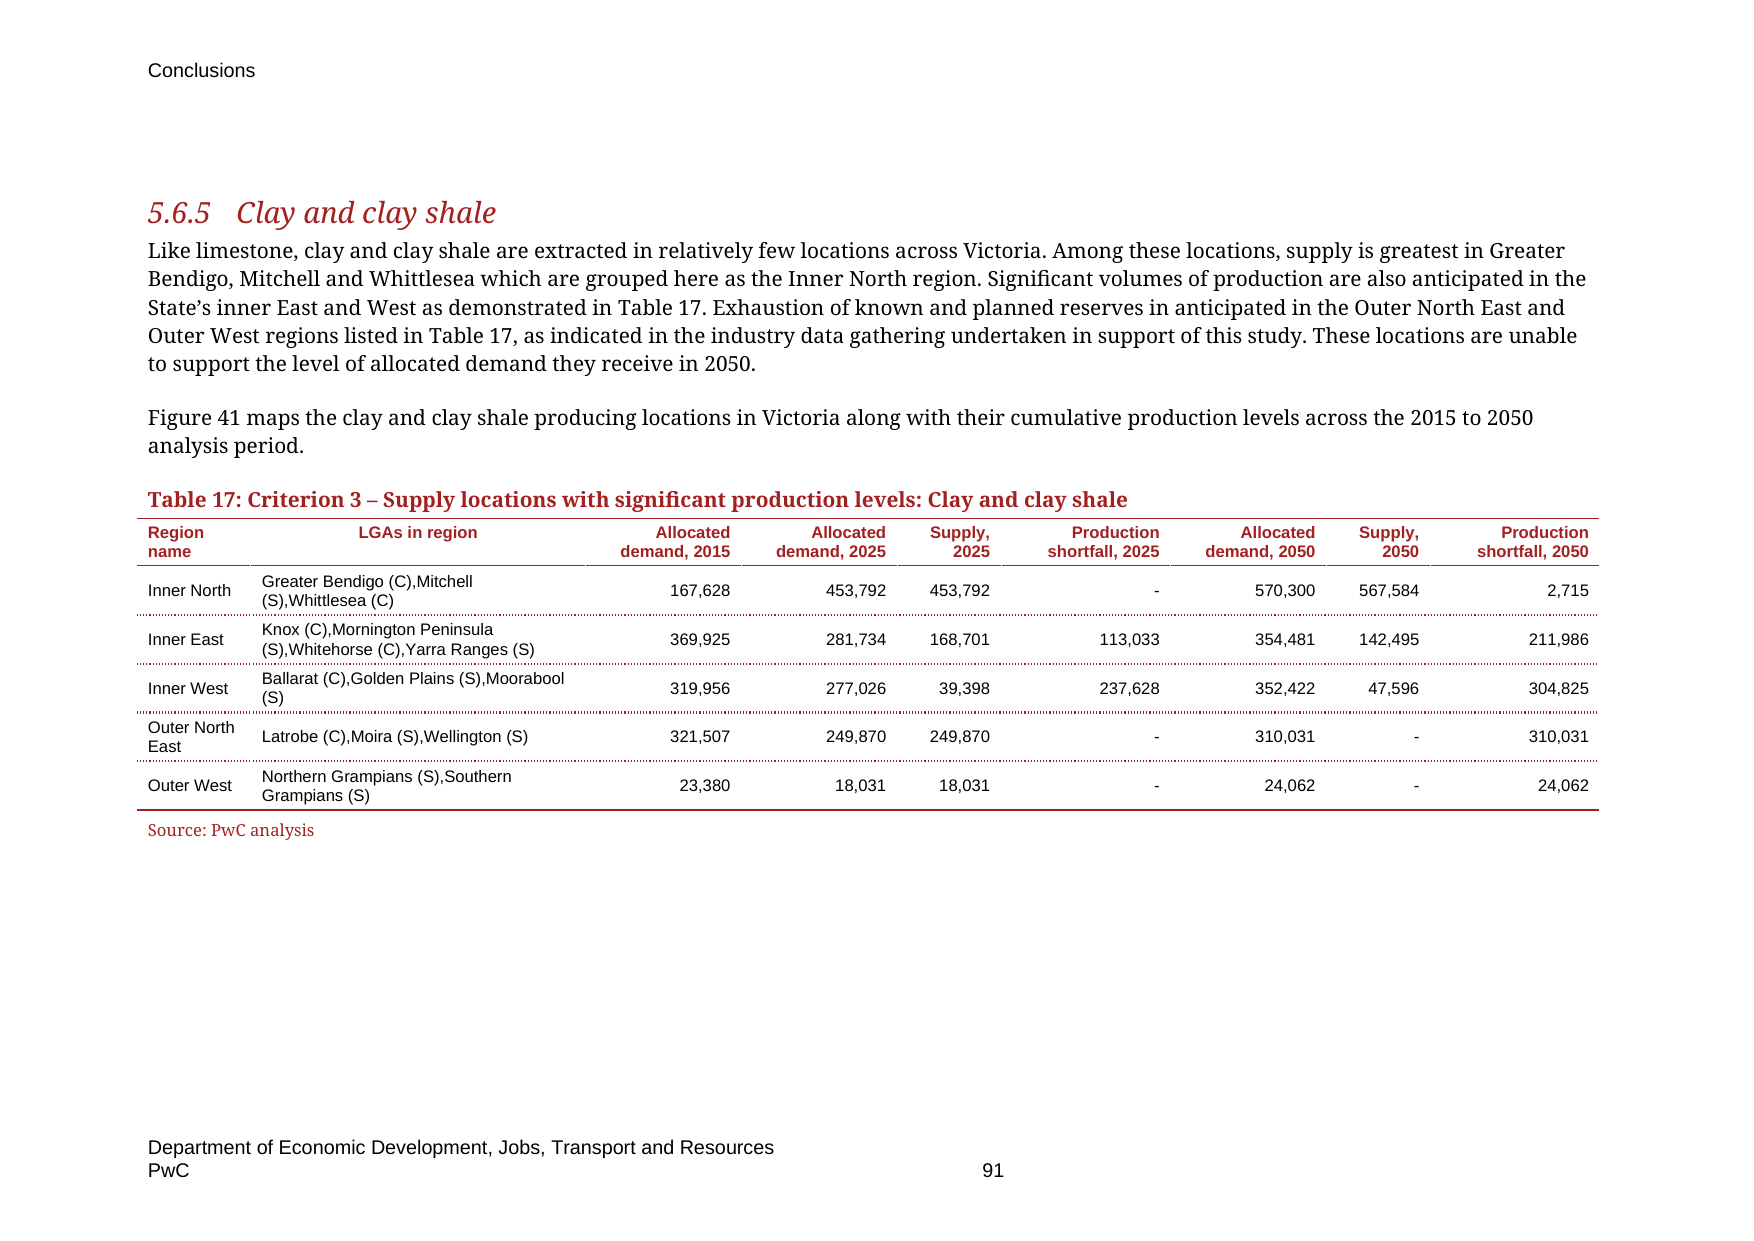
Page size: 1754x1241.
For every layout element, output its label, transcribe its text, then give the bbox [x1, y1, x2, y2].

table_cell Greater Bendigo (C),Mitchell (S),Whittlesea (C) [251, 566, 585, 614]
table_cell 352,422 [1171, 663, 1326, 711]
table_header Allocated demand, 2025 [742, 519, 897, 565]
table_cell 23,380 [586, 760, 741, 809]
text Figure 41 maps the clay and clay shale producing locations in Victoria along with their cumulative production levels across the 2015 to 2050 analysis period. [148, 403, 1588, 460]
table_cell 319,956 [586, 663, 741, 711]
table_header Region name [137, 519, 250, 565]
table_cell 168,701 [898, 614, 1001, 663]
table_cell Latrobe (C),Moira (S),Wellington (S) [251, 711, 585, 760]
table_cell 321,507 [586, 711, 741, 760]
table_cell - [1002, 760, 1170, 809]
table_cell - [1002, 566, 1170, 614]
table_cell Northern Grampians (S),Southern Grampians (S) [251, 760, 585, 809]
table_cell Knox (C),Mornington Peninsula (S),Whitehorse (C),Yarra Ranges (S) [251, 614, 585, 663]
table_cell 39,398 [898, 663, 1001, 711]
table_cell 113,033 [1002, 614, 1170, 663]
table_cell 453,792 [898, 566, 1001, 614]
table_header Allocated demand, 2050 [1171, 519, 1326, 565]
table_cell Inner West [137, 663, 250, 711]
text Like limestone, clay and clay shale are extracted in relatively few locations across Victoria. Among these locations, supply is greatest in Greater Bendigo, Mitchell and Whittlesea which are grouped here as the Inner North region. Significant volumes of production are also anticipated in the State’s inner East and West as demonstrated in Table 17. Exhaustion of known and planned reserves in anticipated in the Outer North East and Outer West regions listed in Table 17, as indicated in the industry data gathering undertaken in support of this study. These locations are unable to support the level of allocated demand they receive in 2050. [148, 236, 1588, 378]
table_cell - [1327, 711, 1430, 760]
table_cell 310,031 [1171, 711, 1326, 760]
table_cell 237,628 [1002, 663, 1170, 711]
table_cell 369,925 [586, 614, 741, 663]
table_header Production shortfall, 2025 [1002, 519, 1170, 565]
table_cell 354,481 [1171, 614, 1326, 663]
table_cell 142,495 [1327, 614, 1430, 663]
table_cell 18,031 [742, 760, 897, 809]
table_cell Outer North East [137, 711, 250, 760]
table_cell 281,734 [742, 614, 897, 663]
table_cell 304,825 [1431, 663, 1599, 711]
table_cell 249,870 [742, 711, 897, 760]
subtitle Clay and clay shale [148, 192, 1588, 232]
table_cell 18,031 [898, 760, 1001, 809]
table_cell 567,584 [1327, 566, 1430, 614]
table_cell 24,062 [1431, 760, 1599, 809]
table_cell Outer West [137, 760, 250, 809]
table_cell 47,596 [1327, 663, 1430, 711]
table_cell 570,300 [1171, 566, 1326, 614]
table_header Supply, 2050 [1327, 519, 1430, 565]
table_header Production shortfall, 2050 [1431, 519, 1599, 565]
table_cell Inner East [137, 614, 250, 663]
table_cell 24,062 [1171, 760, 1326, 809]
table_cell Ballarat (C),Golden Plains (S),Moorabool (S) [251, 663, 585, 711]
table_cell 167,628 [586, 566, 741, 614]
table_cell 211,986 [1431, 614, 1599, 663]
text Source: PwC analysis [148, 819, 1588, 842]
table_cell 310,031 [1431, 711, 1599, 760]
table_cell 2,715 [1431, 566, 1599, 614]
table_cell 277,026 [742, 663, 897, 711]
table_cell 249,870 [898, 711, 1001, 760]
table_cell - [1002, 711, 1170, 760]
table_header LGAs in region [251, 519, 585, 565]
table_cell - [1327, 760, 1430, 809]
table_cell Inner North [137, 566, 250, 614]
table_header Supply, 2025 [898, 519, 1001, 565]
table_header Allocated demand, 2015 [586, 519, 741, 565]
table_cell 453,792 [742, 566, 897, 614]
